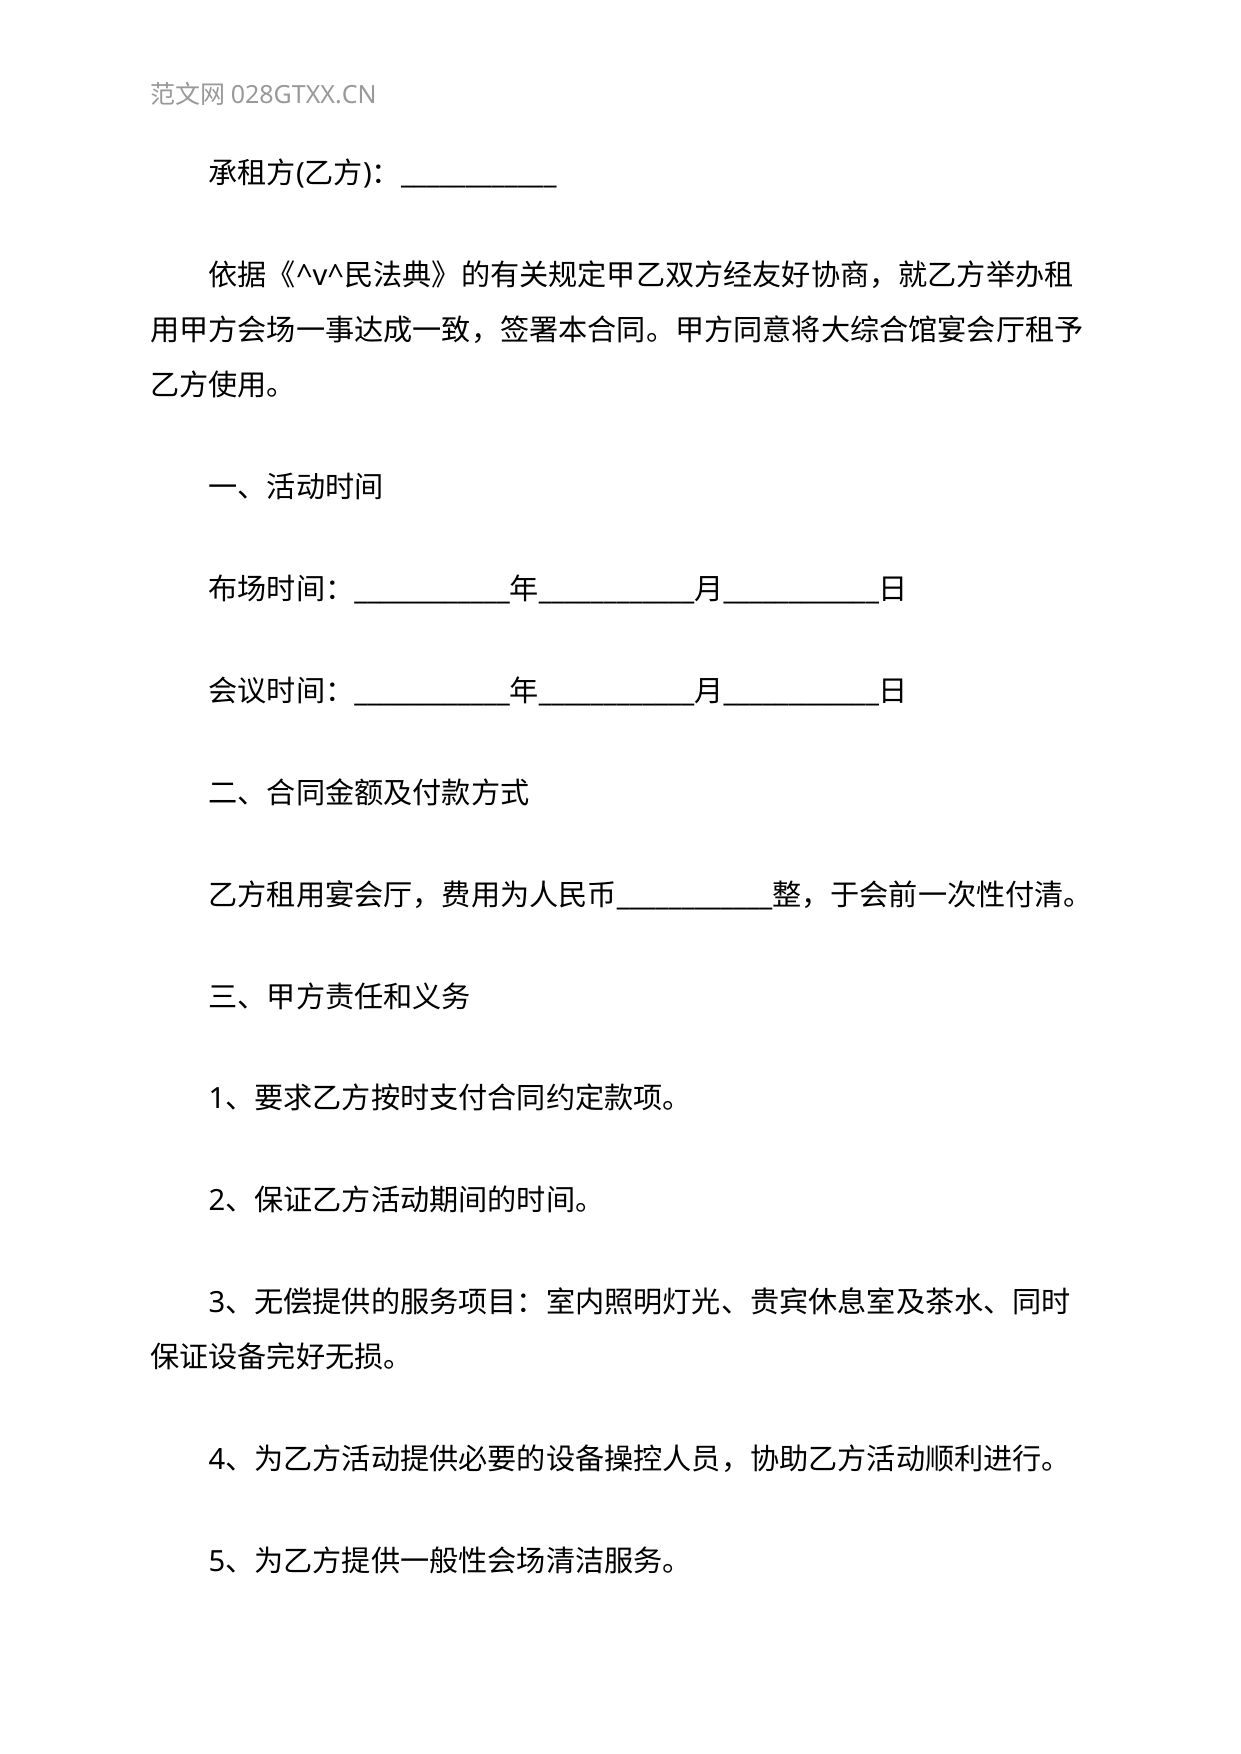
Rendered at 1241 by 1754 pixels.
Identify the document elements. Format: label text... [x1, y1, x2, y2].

text 一、活动时间 [150, 464, 1090, 506]
text 二、合同金额及付款方式 [150, 769, 1090, 812]
text 1、要求乙方按时支付合同约定款项。 [150, 1075, 1090, 1117]
text 依据《^v^民法典》的有关规定甲乙双方经友好协商，就乙方举办租用甲方会场一事达成一致，签署本合同。甲方同意将大综合馆宴会厅租予乙方使用。 [150, 252, 1090, 404]
text 2、保证乙方活动期间的时间。 [150, 1177, 1090, 1219]
text 承租方(乙方)：____________ [150, 150, 1090, 192]
text 乙方租用宴会厅，费用为人民币____________整，于会前一次性付清。 [150, 871, 1090, 913]
text 会议时间：____________年____________月____________日 [150, 667, 1090, 710]
text 3、无偿提供的服务项目：室内照明灯光、贵宾休息室及茶水、同时保证设备完好无损。 [150, 1279, 1090, 1376]
text 三、甲方责任和义务 [150, 973, 1090, 1015]
text 4、为乙方活动提供必要的设备操控人员，协助乙方活动顺利进行。 [150, 1436, 1090, 1478]
text 布场时间：____________年____________月____________日 [150, 565, 1090, 608]
text 5、为乙方提供一般性会场清洁服务。 [150, 1538, 1090, 1580]
